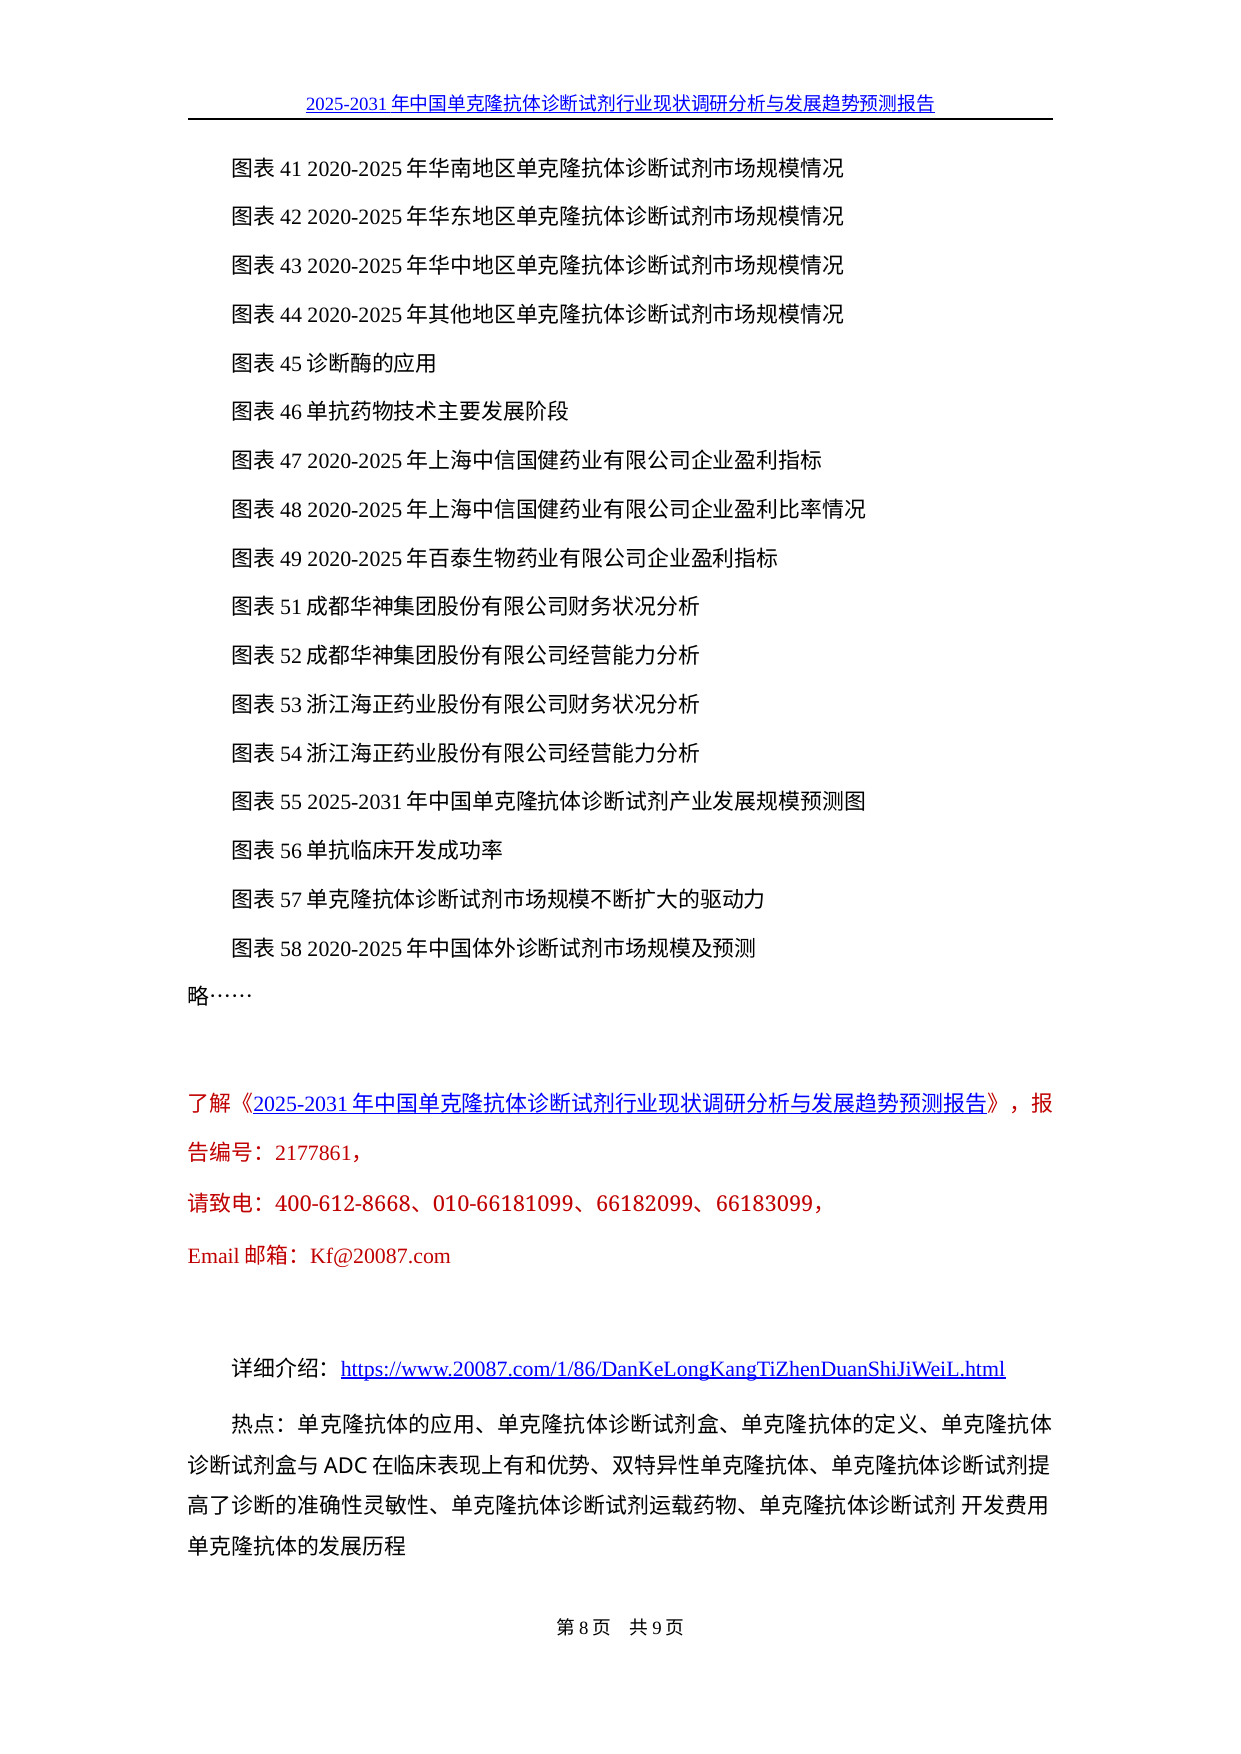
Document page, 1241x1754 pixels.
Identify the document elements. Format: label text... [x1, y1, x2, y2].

text Email邮箱：Kf@20087.com [187, 1237, 1053, 1270]
text 热点：单克隆抗体的应用、单克隆抗体诊断试剂盒、单克隆抗体的定义、单克隆抗体诊断试剂盒与ADC在临床表现上有和优势、双特异性单克隆抗体、单克隆抗体诊断试剂提高了诊断的准确性灵敏性、单克隆抗体诊断试剂运载药物、单克隆抗体诊断试剂 开发费用、单克隆抗体的发展历程 [187, 1407, 1053, 1561]
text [187, 150, 1053, 1011]
text 了解《2025-2031年中国单克隆抗体诊断试剂行业现状调研分析与发展趋势预测报告》，报告编号：2177861， [187, 1085, 1053, 1167]
text 请致电：400-612-8668、010-66181099、66182099、66183099， [187, 1186, 1053, 1218]
text 详细介绍：https://www.20087.com/1/86/DanKeLongKangTiZhenDuanShiJiWeiL.html [187, 1350, 1053, 1383]
